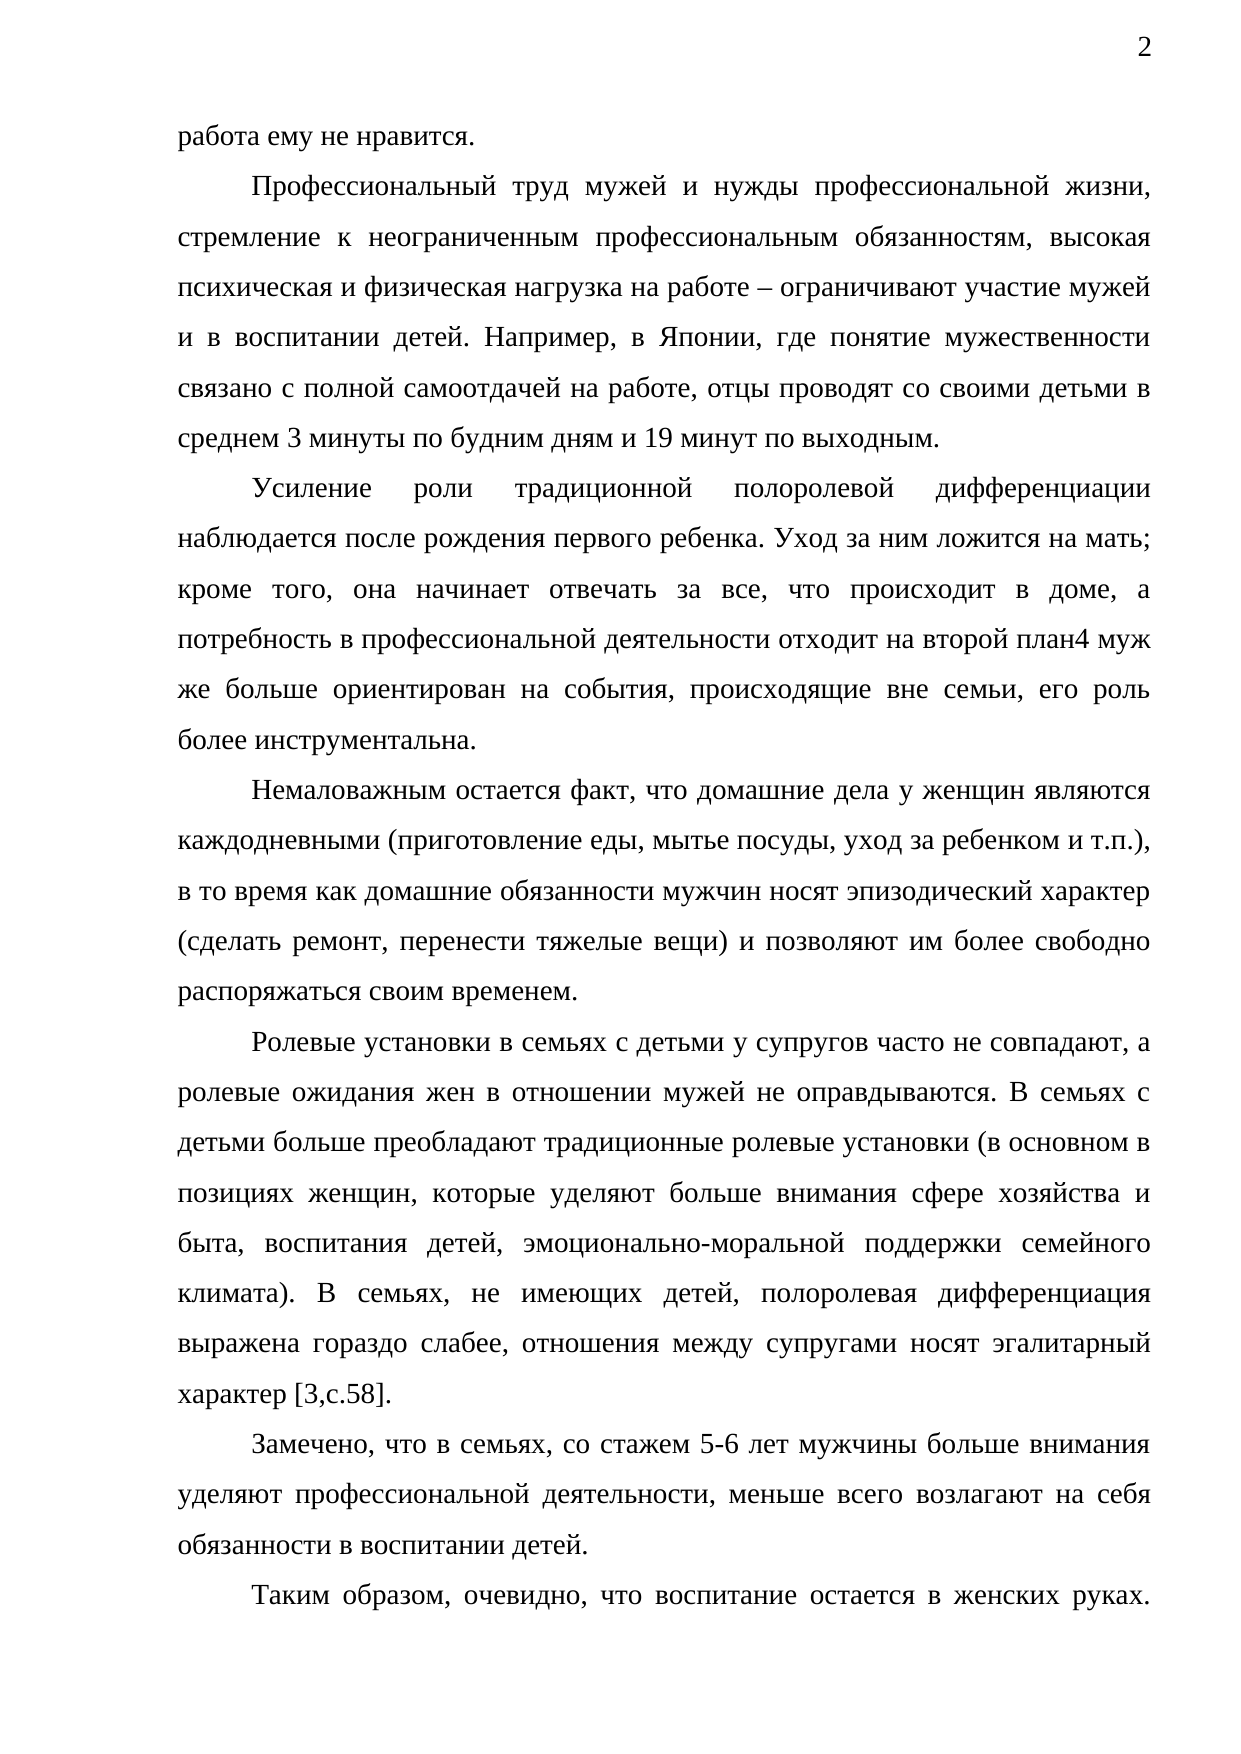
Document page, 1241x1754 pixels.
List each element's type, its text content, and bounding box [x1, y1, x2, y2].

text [177, 1577, 1152, 1611]
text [177, 118, 1152, 152]
text Замечено, что в семьях, со стажем 5-6 лет мужчины больше внимания уделяют профессиональной деятельности, меньше всего возлагают на себя обязанности в воспитании детей. [177, 1426, 1152, 1560]
text Ролевые установки в семьях с детьми у супругов часто не совпадают, а ролевые ожидания жен в отношении мужей не оправдываются. В семьях с детьми больше преобладают традиционные ролевые установки (в основном в позициях женщин, которые уделяют больше внимания сфере хозяйства и быта, воспитания детей, эмоционально-моральной поддержки семейного климата). В семьях, не имеющих детей, полоролевая дифференциация выражена гораздо слабее, отношения между супругами носят эгалитарный характер [3,c.58]. [177, 1024, 1152, 1409]
text Профессиональный труд мужей и нужды профессиональной жизни, стремление к неограниченным профессиональным обязанностям, высокая психическая и физическая нагрузка на работе – ограничивают участие мужей и в воспитании детей. Например, в Японии, где понятие мужественности связано с полной самоотдачей на работе, отцы проводят со своими детьми в среднем 3 минуты по будним дням и 19 минут по выходным. [177, 168, 1152, 453]
text Немаловажным остается факт, что домашние дела у женщин являются каждодневными (приготовление еды, мытье посуды, уход за ребенком и т.п.), в то время как домашние обязанности мужчин носят эпизодический характер (сделать ремонт, перенести тяжелые вещи) и позволяют им более свободно распоряжаться своим временем. [177, 772, 1152, 1007]
text Усиление роли традиционной полоролевой дифференциации наблюдается после рождения первого ребенка. Уход за ним ложится на мать; кроме того, она начинает отвечать за все, что происходит в доме, а потребность в профессиональной деятельности отходит на второй план4 муж же больше ориентирован на события, происходящие вне семьи, его роль более инструментальна. [177, 470, 1152, 755]
